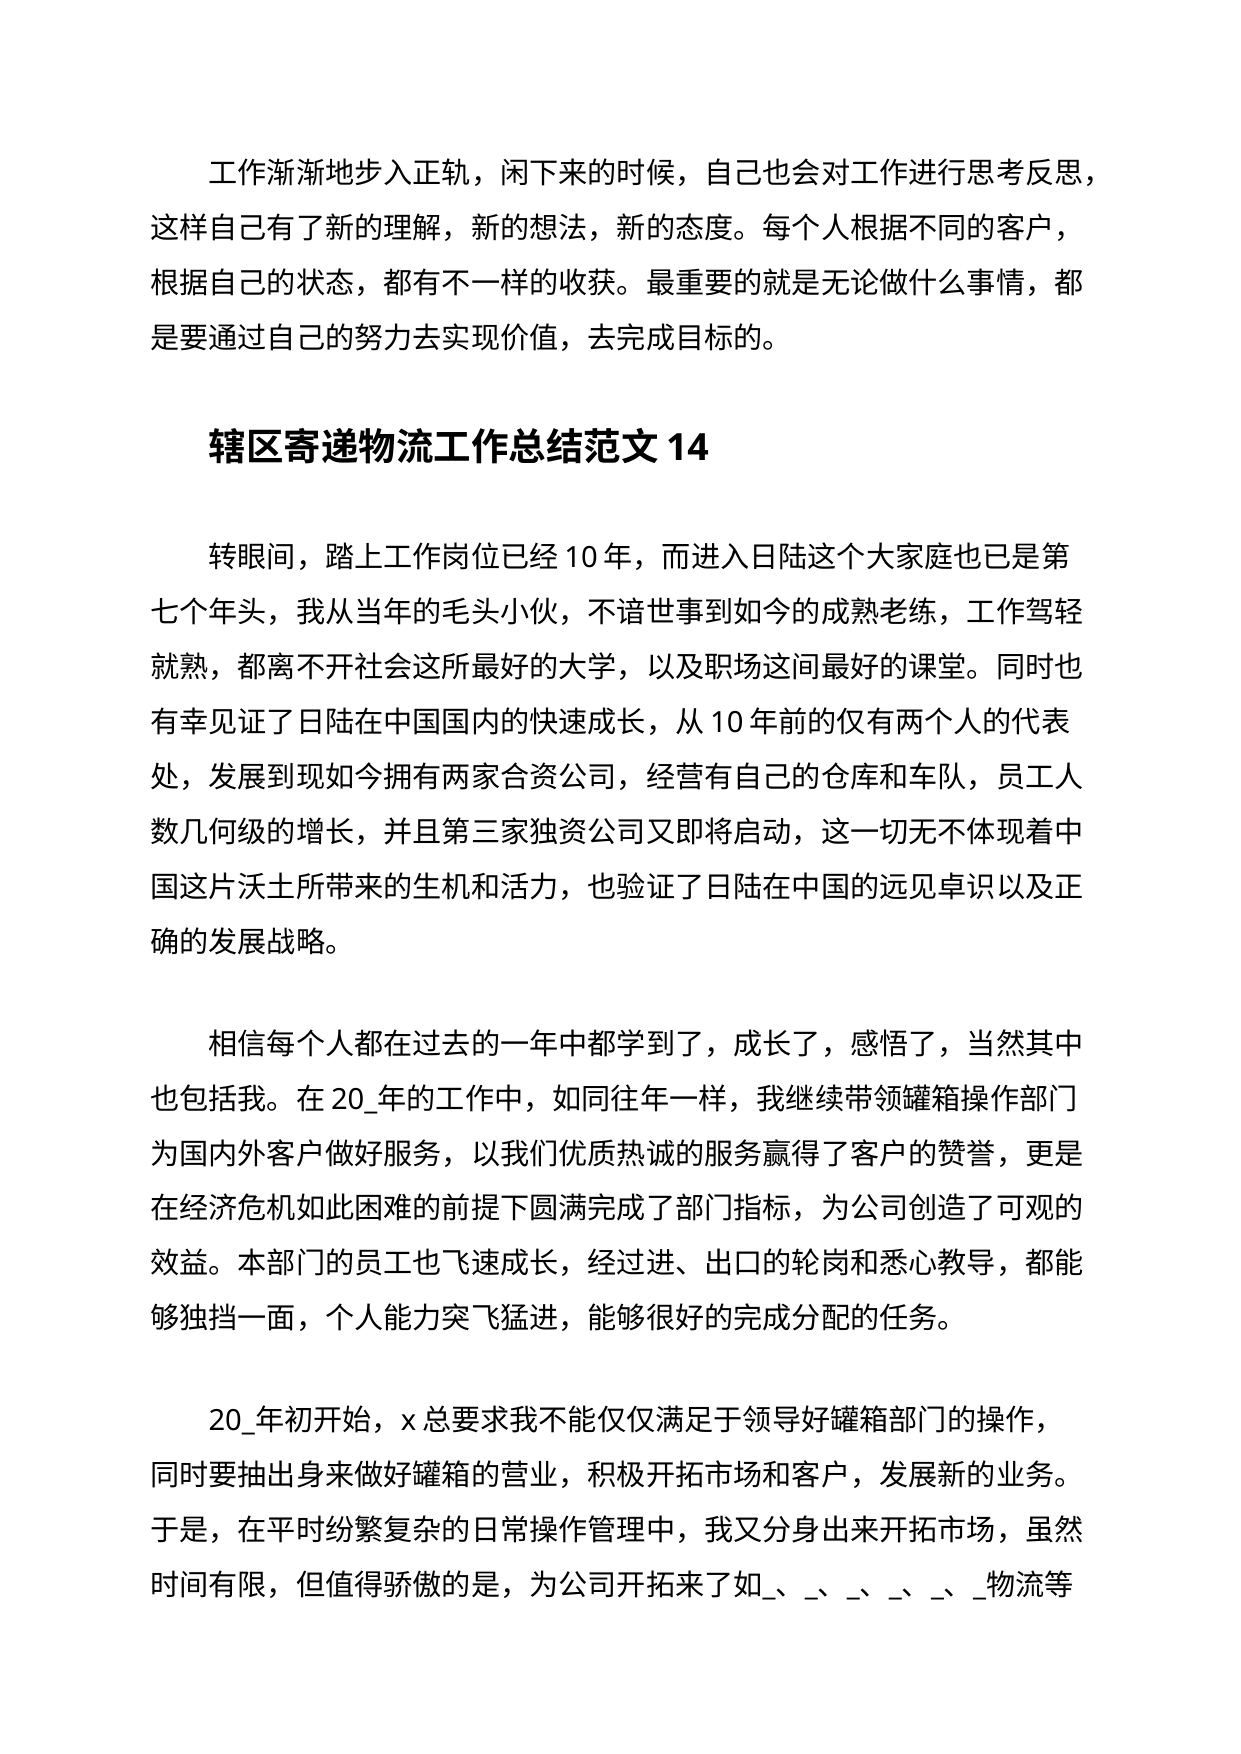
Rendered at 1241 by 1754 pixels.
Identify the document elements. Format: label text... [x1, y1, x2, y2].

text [150, 1397, 1090, 1604]
text 转眼间，踏上工作岗位已经10年，而进入日陆这个大家庭也已是第七个年头，我从当年的毛头小伙，不谙世事到如今的成熟老练，工作驾轻就熟，都离不开社会这所最好的大学，以及职场这间最好的课堂。同时也有幸见证了日陆在中国国内的快速成长，从10年前的仅有两个人的代表处，发展到现如今拥有两家合资公司，经营有自己的仓库和车队，员工人数几何级的增长，并且第三家独资公司又即将启动，这一切无不体现着中国这片沃土所带来的生机和活力，也验证了日陆在中国的远见卓识以及正确的发展战略。 [150, 534, 1090, 961]
text 辖区寄递物流工作总结范文14 [150, 416, 1090, 471]
text 相信每个人都在过去的一年中都学到了，成长了，感悟了，当然其中也包括我。在20_年的工作中，如同往年一样，我继续带领罐箱操作部门为国内外客户做好服务，以我们优质热诚的服务赢得了客户的赞誉，更是在经济危机如此困难的前提下圆满完成了部门指标，为公司创造了可观的效益。本部门的员工也飞速成长，经过进、出口的轮岗和悉心教导，都能够独挡一面，个人能力突飞猛进，能够很好的完成分配的任务。 [150, 1020, 1090, 1337]
text 工作渐渐地步入正轨，闲下来的时候，自己也会对工作进行思考反思，这样自己有了新的理解，新的想法，新的态度。每个人根据不同的客户，根据自己的状态，都有不一样的收获。最重要的就是无论做什么事情，都是要通过自己的努力去实现价值，去完成目标的。 [150, 150, 1090, 357]
